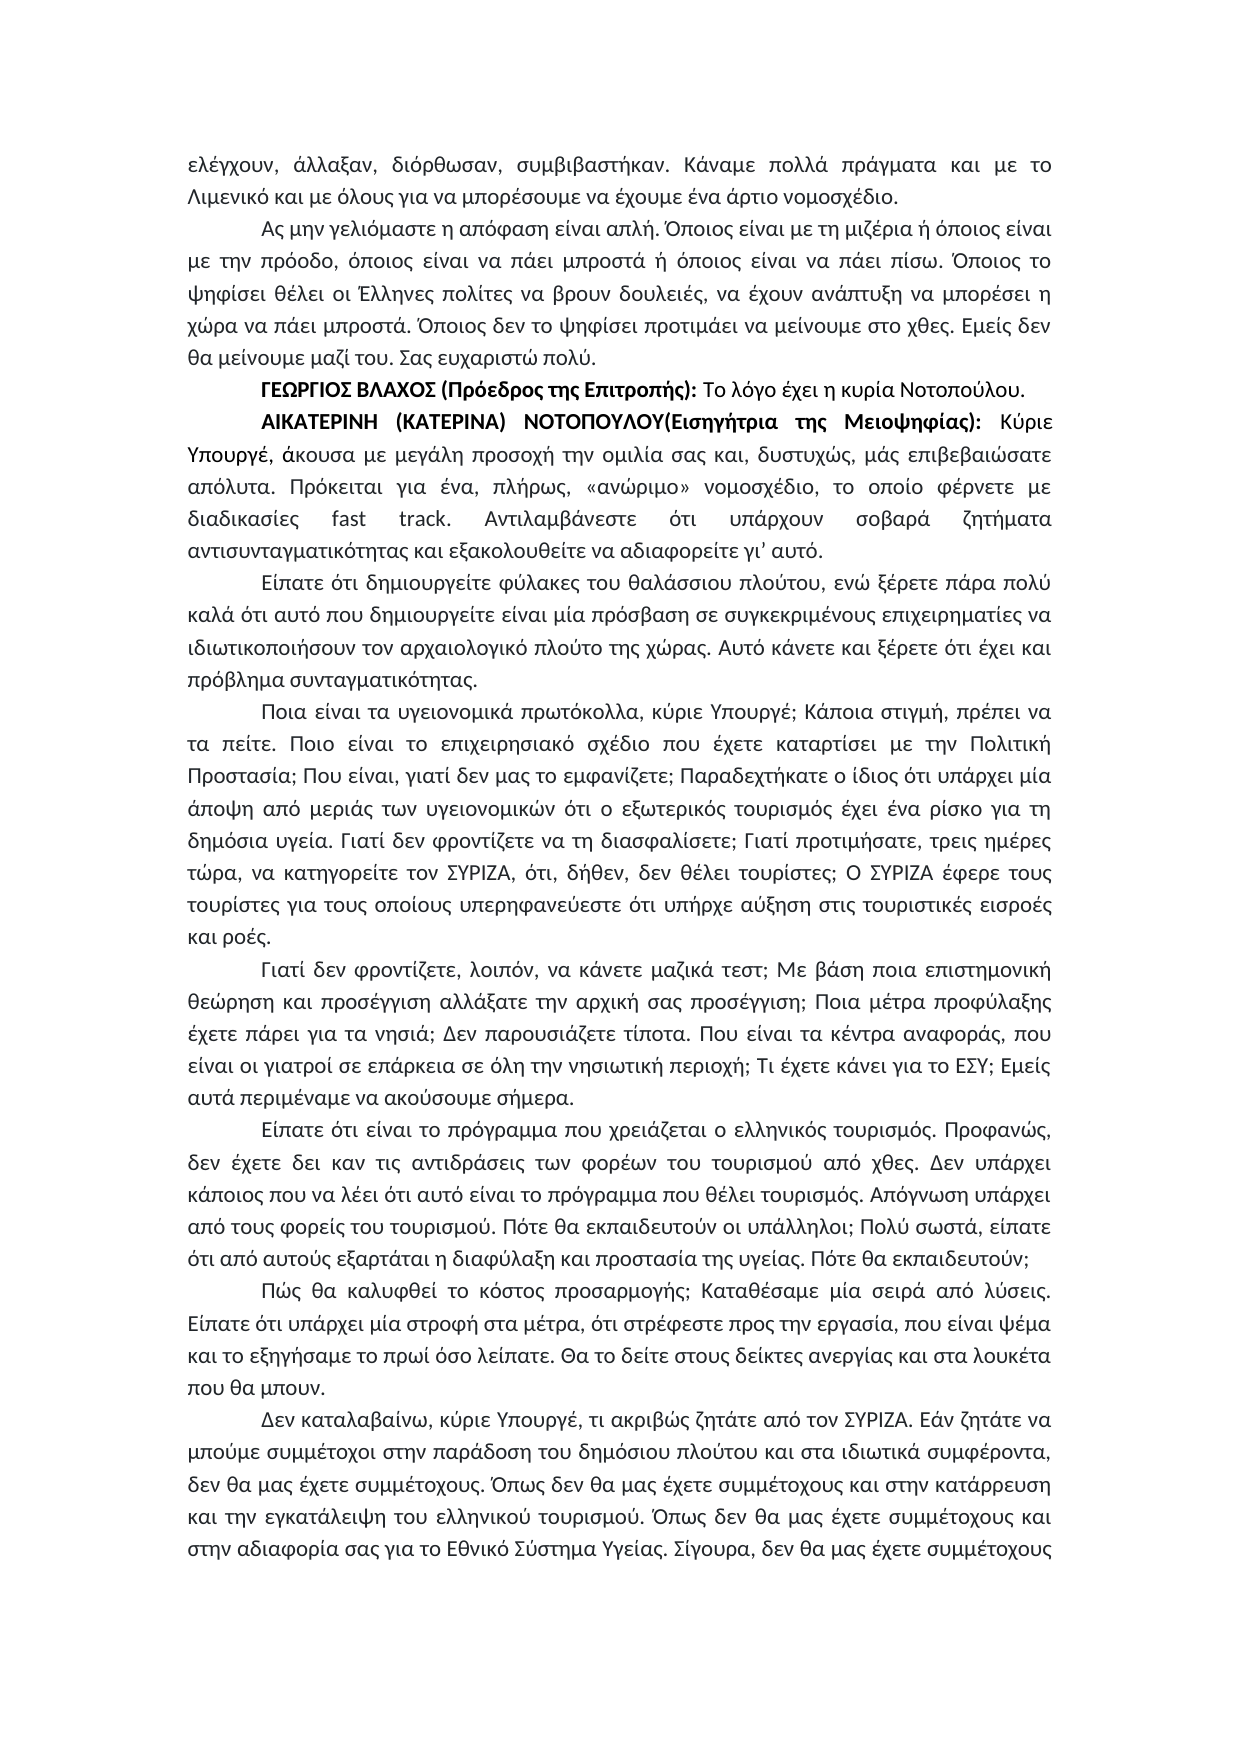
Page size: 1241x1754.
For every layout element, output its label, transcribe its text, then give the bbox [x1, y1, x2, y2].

text Είπατε ότι δημιουργείτε φύλακες του θαλάσσιου πλούτου, ενώ ξέρετε πάρα πολύ καλά ότι αυτό που δημιουργείτε είναι μία πρόσβαση σε συγκεκριμένους επιχειρηματίες να ιδιωτικοποιήσουν τον αρχαιολογικό πλούτο της χώρας. Αυτό κάνετε και ξέρετε ότι έχει και πρόβλημα συνταγματικότητας. [187, 568, 1053, 693]
text Γιατί δεν φροντίζετε, λοιπόν, να κάνετε μαζικά τεστ; Με βάση ποια επιστημονική θεώρηση και προσέγγιση αλλάξατε την αρχική σας προσέγγιση; Ποια μέτρα προφύλαξης έχετε πάρει για τα νησιά; Δεν παρουσιάζετε τίποτα. Που είναι τα κέντρα αναφοράς, που είναι οι γιατροί σε επάρκεια σε όλη την νησιωτική περιοχή; Τι έχετε κάνει για το ΕΣΥ; Εμείς αυτά περιμέναμε να ακούσουμε σήμερα. [187, 955, 1053, 1111]
text Πώς θα καλυφθεί το κόστος προσαρμογής; Καταθέσαμε μία σειρά από λύσεις. Είπατε ότι υπάρχει μία στροφή στα μέτρα, ότι στρέφεστε προς την εργασία, που είναι ψέμα και το εξηγήσαμε το πρωί όσο λείπατε. Θα το δείτε στους δείκτες ανεργίας και στα λουκέτα που θα μπουν. [187, 1277, 1053, 1401]
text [187, 1405, 1053, 1562]
text Ας μην γελιόμαστε η απόφαση είναι απλή. Όποιος είναι με τη μιζέρια ή όποιος είναι με την πρόοδο, όποιος είναι να πάει μπροστά ή όποιος είναι να πάει πίσω. Όποιος το ψηφίσει θέλει οι Έλληνες πολίτες να βρουν δουλειές, να έχουν ανάπτυξη να μπορέσει η χώρα να πάει μπροστά. Όποιος δεν το ψηφίσει προτιμάει να μείνουμε στο χθες. Εμείς δεν θα μείνουμε μαζί του. Σας ευχαριστώ πολύ. [187, 214, 1053, 371]
text ΑΙΚΑΤΕΡΙΝΗ (ΚΑΤΕΡΙΝΑ) ΝΟΤΟΠΟΥΛΟΥ(Εισηγήτρια της Μειοψηφίας): Κύριε Υπουργέ, άκουσα με μεγάλη προσοχή την ομιλία σας και, δυστυχώς, μάς επιβεβαιώσατε απόλυτα. Πρόκειται για ένα, πλήρως, «ανώριμο» νομοσχέδιο, το οποίο φέρνετε με διαδικασίες fast track. Αντιλαμβάνεστε ότι υπάρχουν σοβαρά ζητήματα αντισυνταγματικότητας και εξακολουθείτε να αδιαφορείτε γι’ αυτό. [187, 407, 1053, 564]
text Είπατε ότι είναι το πρόγραμμα που χρειάζεται ο ελληνικός τουρισμός. Προφανώς, δεν έχετε δει καν τις αντιδράσεις των φορέων του τουρισμού από χθες. Δεν υπάρχει κάποιος που να λέει ότι αυτό είναι το πρόγραμμα που θέλει τουρισμός. Απόγνωση υπάρχει από τους φορείς του τουρισμού. Πότε θα εκπαιδευτούν οι υπάλληλοι; Πολύ σωστά, είπατε ότι από αυτούς εξαρτάται η διαφύλαξη και προστασία της υγείας. Πότε θα εκπαιδευτούν; [187, 1116, 1053, 1272]
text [187, 150, 1053, 210]
text Ποια είναι τα υγειονομικά πρωτόκολλα, κύριε Υπουργέ; Κάποια στιγμή, πρέπει να τα πείτε. Ποιο είναι το επιχειρησιακό σχέδιο που έχετε καταρτίσει με την Πολιτική Προστασία; Που είναι, γιατί δεν μας το εμφανίζετε; Παραδεχτήκατε ο ίδιος ότι υπάρχει μία άποψη από μεριάς των υγειονομικών ότι ο εξωτερικός τουρισμός έχει ένα ρίσκο για τη δημόσια υγεία. Γιατί δεν φροντίζετε να τη διασφαλίσετε; Γιατί προτιμήσατε, τρεις ημέρες τώρα, να κατηγορείτε τον ΣΥΡΙΖΑ, ότι, δήθεν, δεν θέλει τουρίστες; Ο ΣΥΡΙΖΑ έφερε τους τουρίστες για τους οποίους υπερηφανεύεστε ότι υπήρχε αύξηση στις τουριστικές εισροές και ροές. [187, 697, 1053, 951]
text ΓΕΩΡΓΙΟΣ ΒΛΑΧΟΣ (Πρόεδρος της Επιτροπής): Το λόγο έχει η κυρία Νοτοπούλου. [187, 375, 1053, 403]
